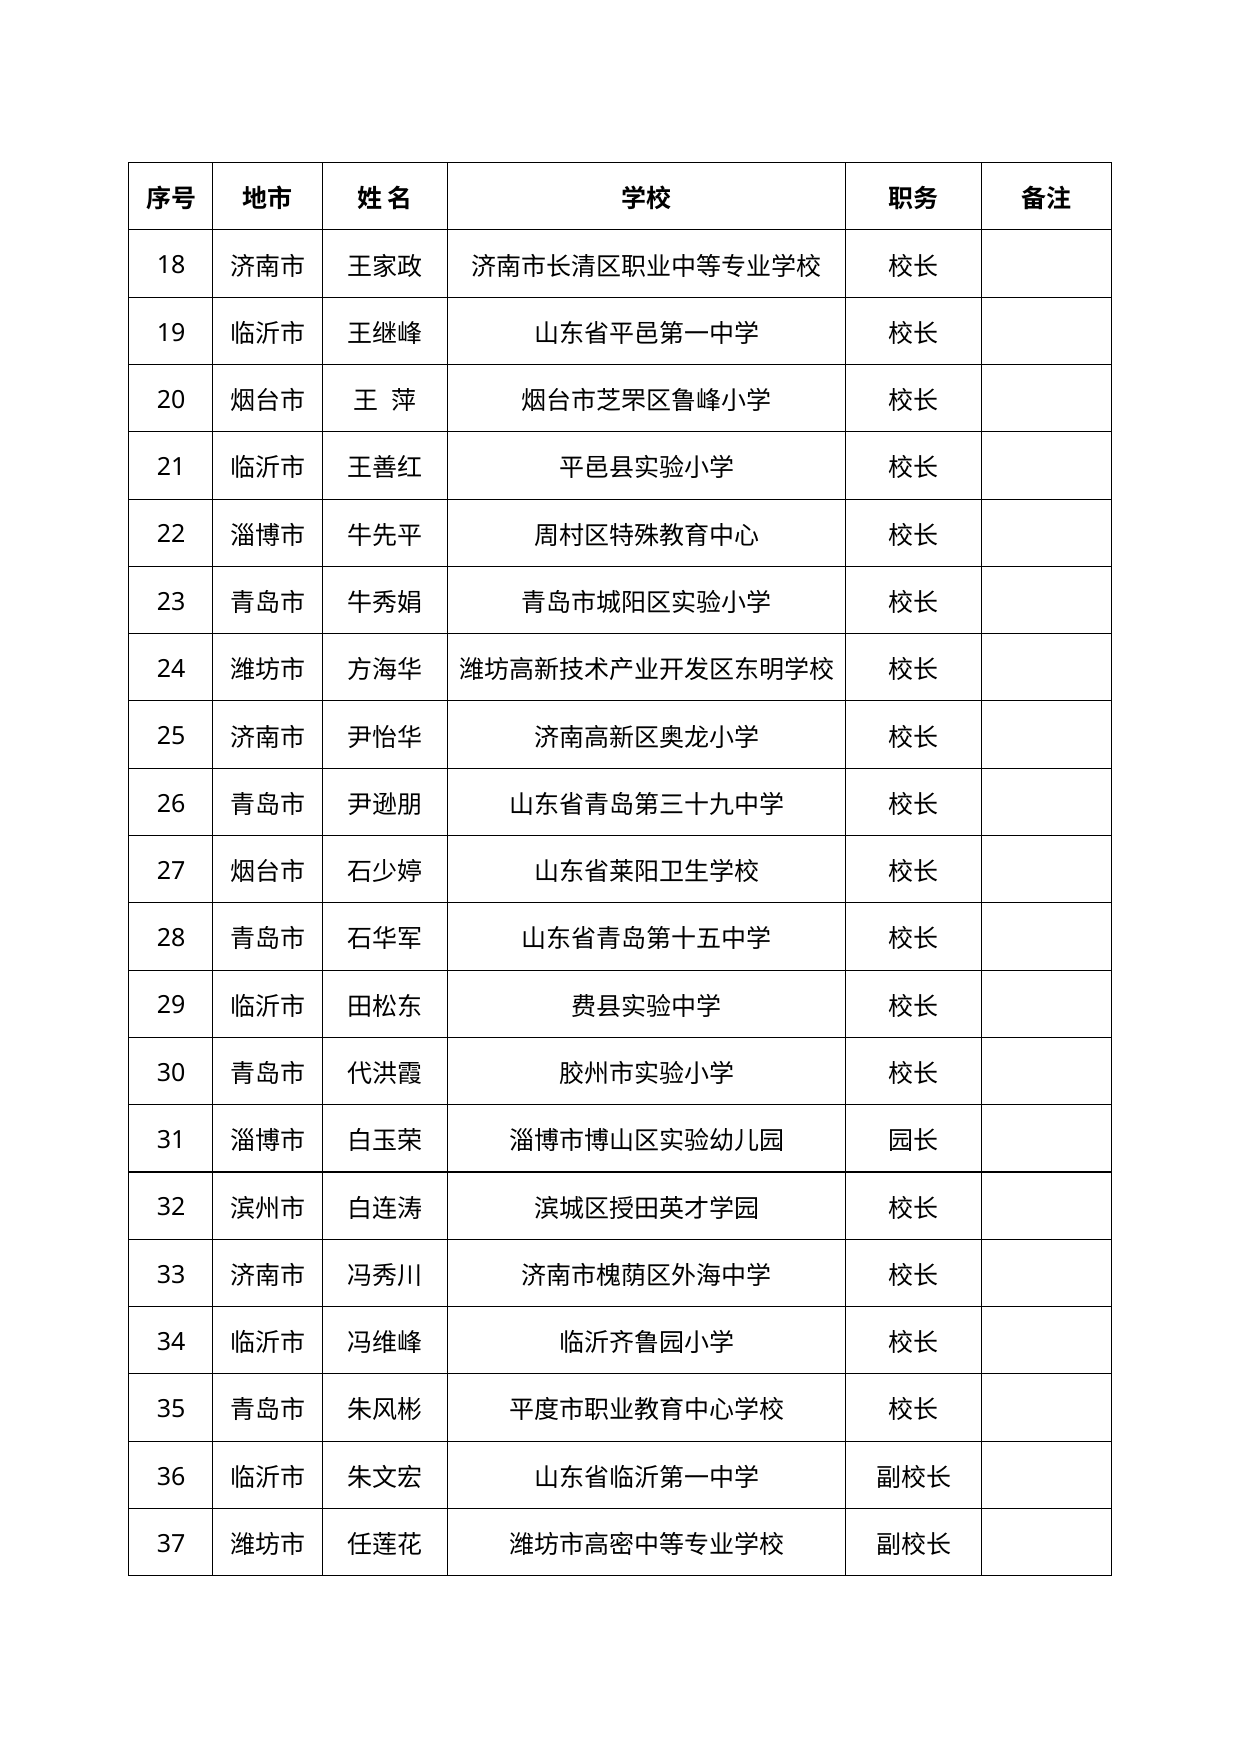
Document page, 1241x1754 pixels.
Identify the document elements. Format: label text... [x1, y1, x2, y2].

table_cell [982, 365, 1111, 431]
table_cell 副校长 [846, 1509, 981, 1575]
table_cell 山东省莱阳卫生学校 [448, 836, 845, 902]
table_cell 济南市槐荫区外海中学 [448, 1240, 845, 1306]
table_cell [982, 971, 1111, 1037]
table_cell 白玉荣 [323, 1105, 447, 1171]
table_cell 校长 [846, 701, 981, 768]
table_cell 王继峰 [323, 298, 447, 364]
table_cell 田松东 [323, 971, 447, 1037]
table_cell 尹逊朋 [323, 769, 447, 835]
table_cell [982, 1307, 1111, 1373]
table_cell 临沂市 [213, 1442, 322, 1508]
table_cell 校长 [846, 836, 981, 902]
table_cell [982, 1442, 1111, 1508]
table_cell [982, 1509, 1111, 1575]
table_cell 校长 [846, 1374, 981, 1441]
table_cell 校长 [846, 500, 981, 566]
table_cell 青岛市城阳区实验小学 [448, 567, 845, 633]
table_cell 36 [129, 1442, 212, 1508]
table_cell 校长 [846, 769, 981, 835]
table_cell [982, 1173, 1111, 1239]
table_cell 石华军 [323, 903, 447, 969]
table_cell 潍坊高新技术产业开发区东明学校 [448, 634, 845, 700]
table_cell 淄博市博山区实验幼儿园 [448, 1105, 845, 1171]
table_cell 临沂市 [213, 432, 322, 498]
table_cell 青岛市 [213, 769, 322, 835]
table_cell 校长 [846, 1240, 981, 1306]
table_cell 副校长 [846, 1442, 981, 1508]
table_cell 30 [129, 1038, 212, 1104]
table_cell 方海华 [323, 634, 447, 700]
table_cell [982, 701, 1111, 768]
table_cell [982, 903, 1111, 969]
table_cell 平度市职业教育中心学校 [448, 1374, 845, 1441]
table_cell 35 [129, 1374, 212, 1441]
table_cell 青岛市 [213, 903, 322, 969]
table_cell 山东省平邑第一中学 [448, 298, 845, 364]
table_cell 山东省临沂第一中学 [448, 1442, 845, 1508]
table_cell 滨城区授田英才学园 [448, 1173, 845, 1239]
table_cell 20 [129, 365, 212, 431]
table_cell 校长 [846, 298, 981, 364]
table_cell 28 [129, 903, 212, 969]
table_cell 济南市 [213, 701, 322, 768]
table_cell [982, 769, 1111, 835]
table_cell 校长 [846, 634, 981, 700]
table_cell 潍坊市高密中等专业学校 [448, 1509, 845, 1575]
table_cell 34 [129, 1307, 212, 1373]
table_cell 淄博市 [213, 1105, 322, 1171]
table_cell 王萍 [323, 365, 447, 431]
table_cell [982, 1240, 1111, 1306]
table_cell 牛秀娟 [323, 567, 447, 633]
table_cell 校长 [846, 1307, 981, 1373]
table_cell [982, 230, 1111, 297]
table_cell [982, 634, 1111, 700]
table_cell 烟台市 [213, 365, 322, 431]
table_cell [982, 1105, 1111, 1171]
table_cell 22 [129, 500, 212, 566]
table_cell 济南市长清区职业中等专业学校 [448, 230, 845, 297]
table_cell 烟台市 [213, 836, 322, 902]
table_cell 济南市 [213, 230, 322, 297]
table_cell 37 [129, 1509, 212, 1575]
table_cell 校长 [846, 365, 981, 431]
table_cell 园长 [846, 1105, 981, 1171]
table_cell 校长 [846, 903, 981, 969]
table_cell 白连涛 [323, 1173, 447, 1239]
table_cell 29 [129, 971, 212, 1037]
table_cell 代洪霞 [323, 1038, 447, 1104]
table_cell 校长 [846, 567, 981, 633]
table_header 姓 名 [323, 163, 447, 229]
table_cell 朱文宏 [323, 1442, 447, 1508]
table_cell 潍坊市 [213, 1509, 322, 1575]
table_cell [982, 432, 1111, 498]
table_cell 石少婷 [323, 836, 447, 902]
table_header 学校 [448, 163, 845, 229]
table_cell [982, 567, 1111, 633]
table_cell 23 [129, 567, 212, 633]
table_cell 王善红 [323, 432, 447, 498]
table_cell 周村区特殊教育中心 [448, 500, 845, 566]
table_cell 校长 [846, 971, 981, 1037]
table_cell 冯维峰 [323, 1307, 447, 1373]
table_cell 25 [129, 701, 212, 768]
table_cell 牛先平 [323, 500, 447, 566]
table_cell 临沂市 [213, 1307, 322, 1373]
table_header 职务 [846, 163, 981, 229]
table_cell 青岛市 [213, 1038, 322, 1104]
table_cell 临沂市 [213, 971, 322, 1037]
table_cell 21 [129, 432, 212, 498]
table_cell [982, 298, 1111, 364]
table_cell 胶州市实验小学 [448, 1038, 845, 1104]
table_cell 校长 [846, 230, 981, 297]
table_cell 淄博市 [213, 500, 322, 566]
table_cell 青岛市 [213, 567, 322, 633]
table_cell 朱风彬 [323, 1374, 447, 1441]
table_cell 校长 [846, 432, 981, 498]
table_cell 济南高新区奥龙小学 [448, 701, 845, 768]
table_cell [982, 500, 1111, 566]
table_header 地市 [213, 163, 322, 229]
table_cell [982, 1374, 1111, 1441]
table_cell 平邑县实验小学 [448, 432, 845, 498]
table_cell 山东省青岛第三十九中学 [448, 769, 845, 835]
table_cell 滨州市 [213, 1173, 322, 1239]
table_cell 费县实验中学 [448, 971, 845, 1037]
table_cell 校长 [846, 1038, 981, 1104]
table_cell 31 [129, 1105, 212, 1171]
table_cell 王家政 [323, 230, 447, 297]
table_cell 临沂齐鲁园小学 [448, 1307, 845, 1373]
table_cell [982, 836, 1111, 902]
table_cell 潍坊市 [213, 634, 322, 700]
table_cell 烟台市芝罘区鲁峰小学 [448, 365, 845, 431]
table_cell 19 [129, 298, 212, 364]
table_cell 山东省青岛第十五中学 [448, 903, 845, 969]
table_cell 尹怡华 [323, 701, 447, 768]
table_cell 冯秀川 [323, 1240, 447, 1306]
table_cell 33 [129, 1240, 212, 1306]
table_cell 26 [129, 769, 212, 835]
table_cell 任莲花 [323, 1509, 447, 1575]
table_cell 校长 [846, 1173, 981, 1239]
table_cell 临沂市 [213, 298, 322, 364]
table_cell 济南市 [213, 1240, 322, 1306]
table_header 备注 [982, 163, 1111, 229]
table_cell 32 [129, 1173, 212, 1239]
table_cell 27 [129, 836, 212, 902]
table_cell 24 [129, 634, 212, 700]
table_cell 18 [129, 230, 212, 297]
table_header 序号 [129, 163, 212, 229]
table_cell 青岛市 [213, 1374, 322, 1441]
table_cell [982, 1038, 1111, 1104]
